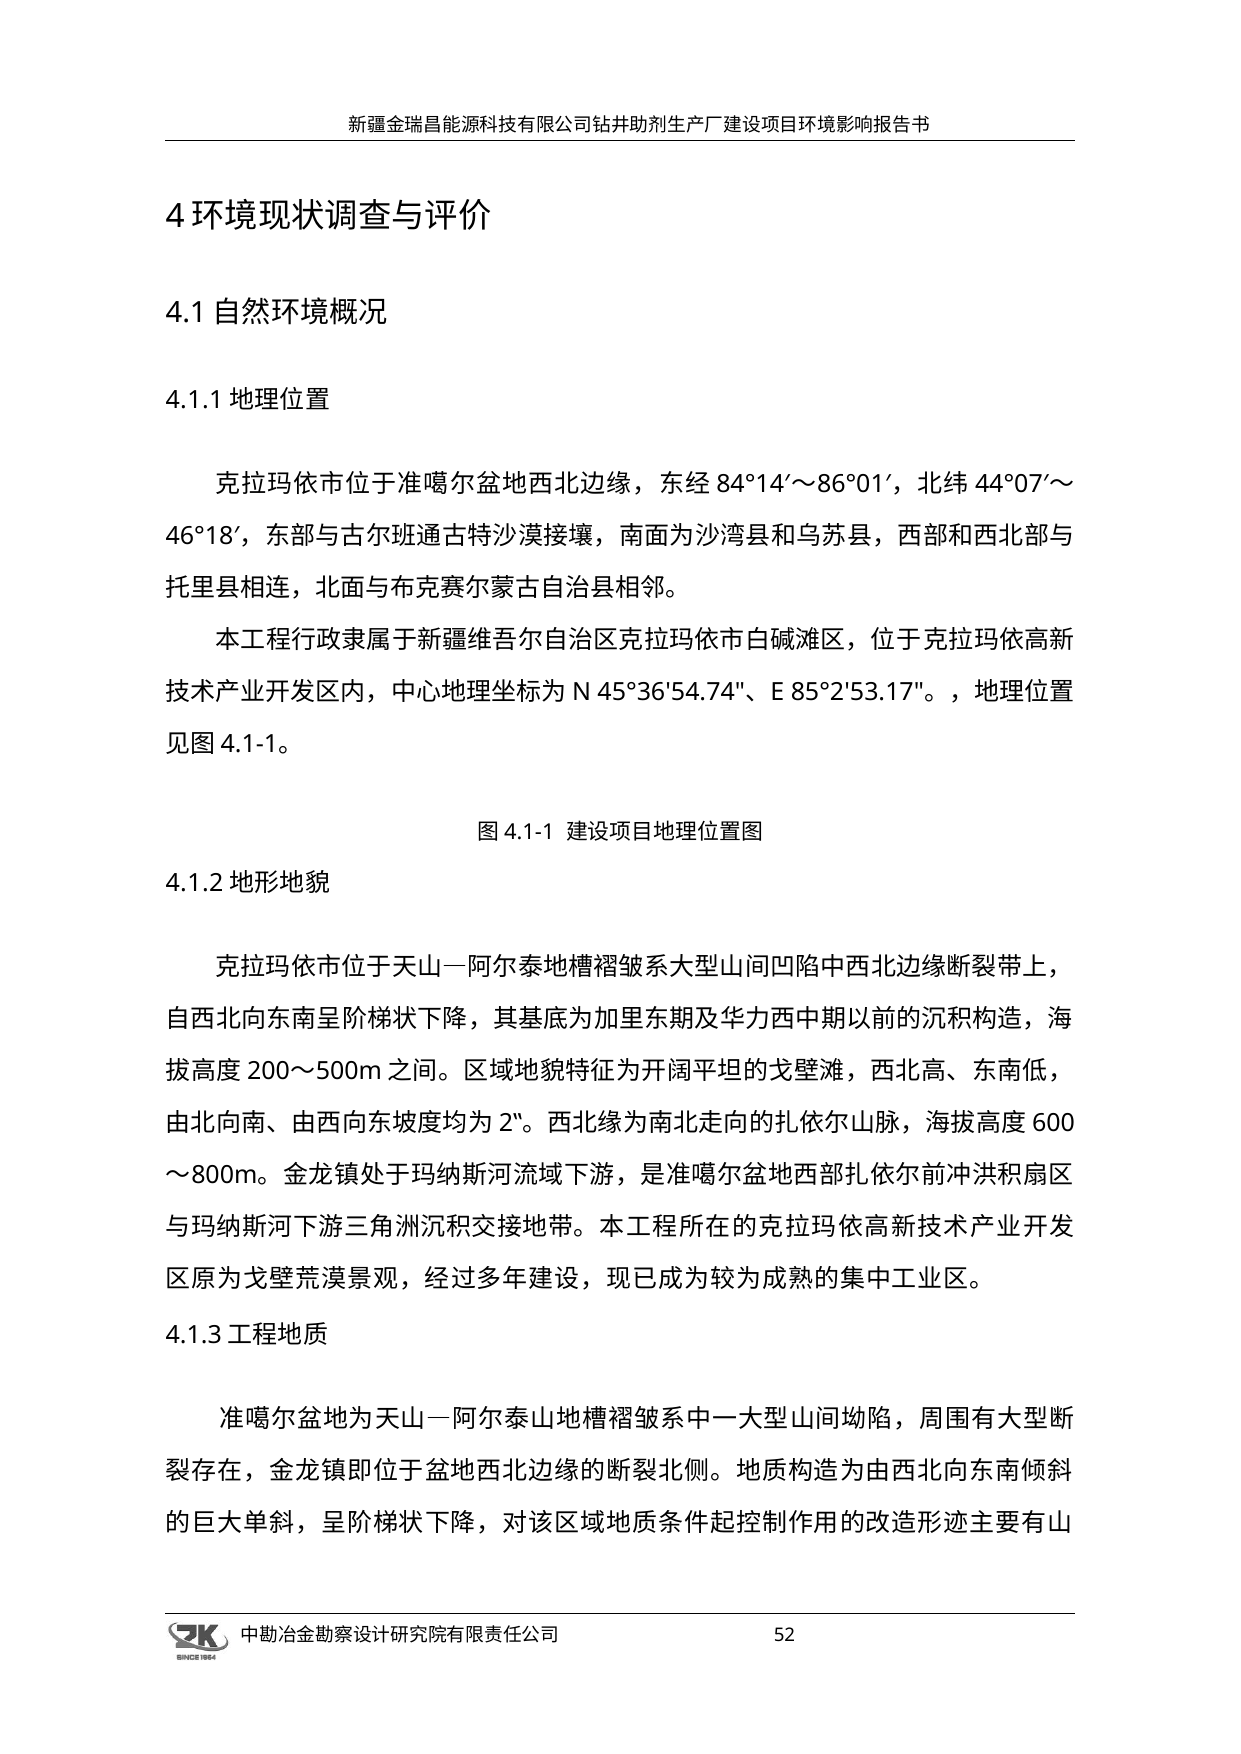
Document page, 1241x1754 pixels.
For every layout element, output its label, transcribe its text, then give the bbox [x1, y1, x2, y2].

picture [166, 1620, 231, 1661]
subtitle 4环境现状调查与评价 [165, 189, 1075, 237]
text 克拉玛依市位于天山—阿尔泰地槽褶皱系大型山间凹陷中西北边缘断裂带上，自西北向东南呈阶梯状下降，其基底为加里东期及华力西中期以前的沉积构造，海拔高度200～500m之间。区域地貌特征为开阔平坦的戈壁滩，西北高、东南低，由北向南、由西向东坡度均为2‟。西北缘为南北走向的扎依尔山脉，海拔高度600～800m。金龙镇处于玛纳斯河流域下游，是准噶尔盆地西部扎依尔前冲洪积扇区与玛纳斯河下游三角洲沉积交接地带。本工程所在的克拉玛依高新技术产业开发区原为戈壁荒漠景观，经过多年建设，现已成为较为成熟的集中工业区。 [165, 933, 1075, 1298]
text 4.1.3工程地质 [165, 1315, 1075, 1351]
text 4.1.2地形地貌 [165, 862, 1075, 899]
text 图4.1-1 建设项目地理位置图 [165, 814, 1075, 846]
text 4.1.1地理位置 [165, 379, 1075, 416]
text 本工程行政隶属于新疆维吾尔自治区克拉玛依市白碱滩区，位于克拉玛依高新技术产业开发区内，中心地理坐标为N 45°36'54.74"、E 85°2'53.17"。，地理位置见图4.1-1。 [165, 607, 1075, 763]
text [165, 1386, 1075, 1542]
subtitle 4.1自然环境概况 [165, 289, 1075, 331]
text 克拉玛依市位于准噶尔盆地西北边缘，东经84°14′～86°01′，北纬44°07′～46°18′，东部与古尔班通古特沙漠接壤，南面为沙湾县和乌苏县，西部和西北部与托里县相连，北面与布克赛尔蒙古自治县相邻。 [165, 450, 1075, 607]
